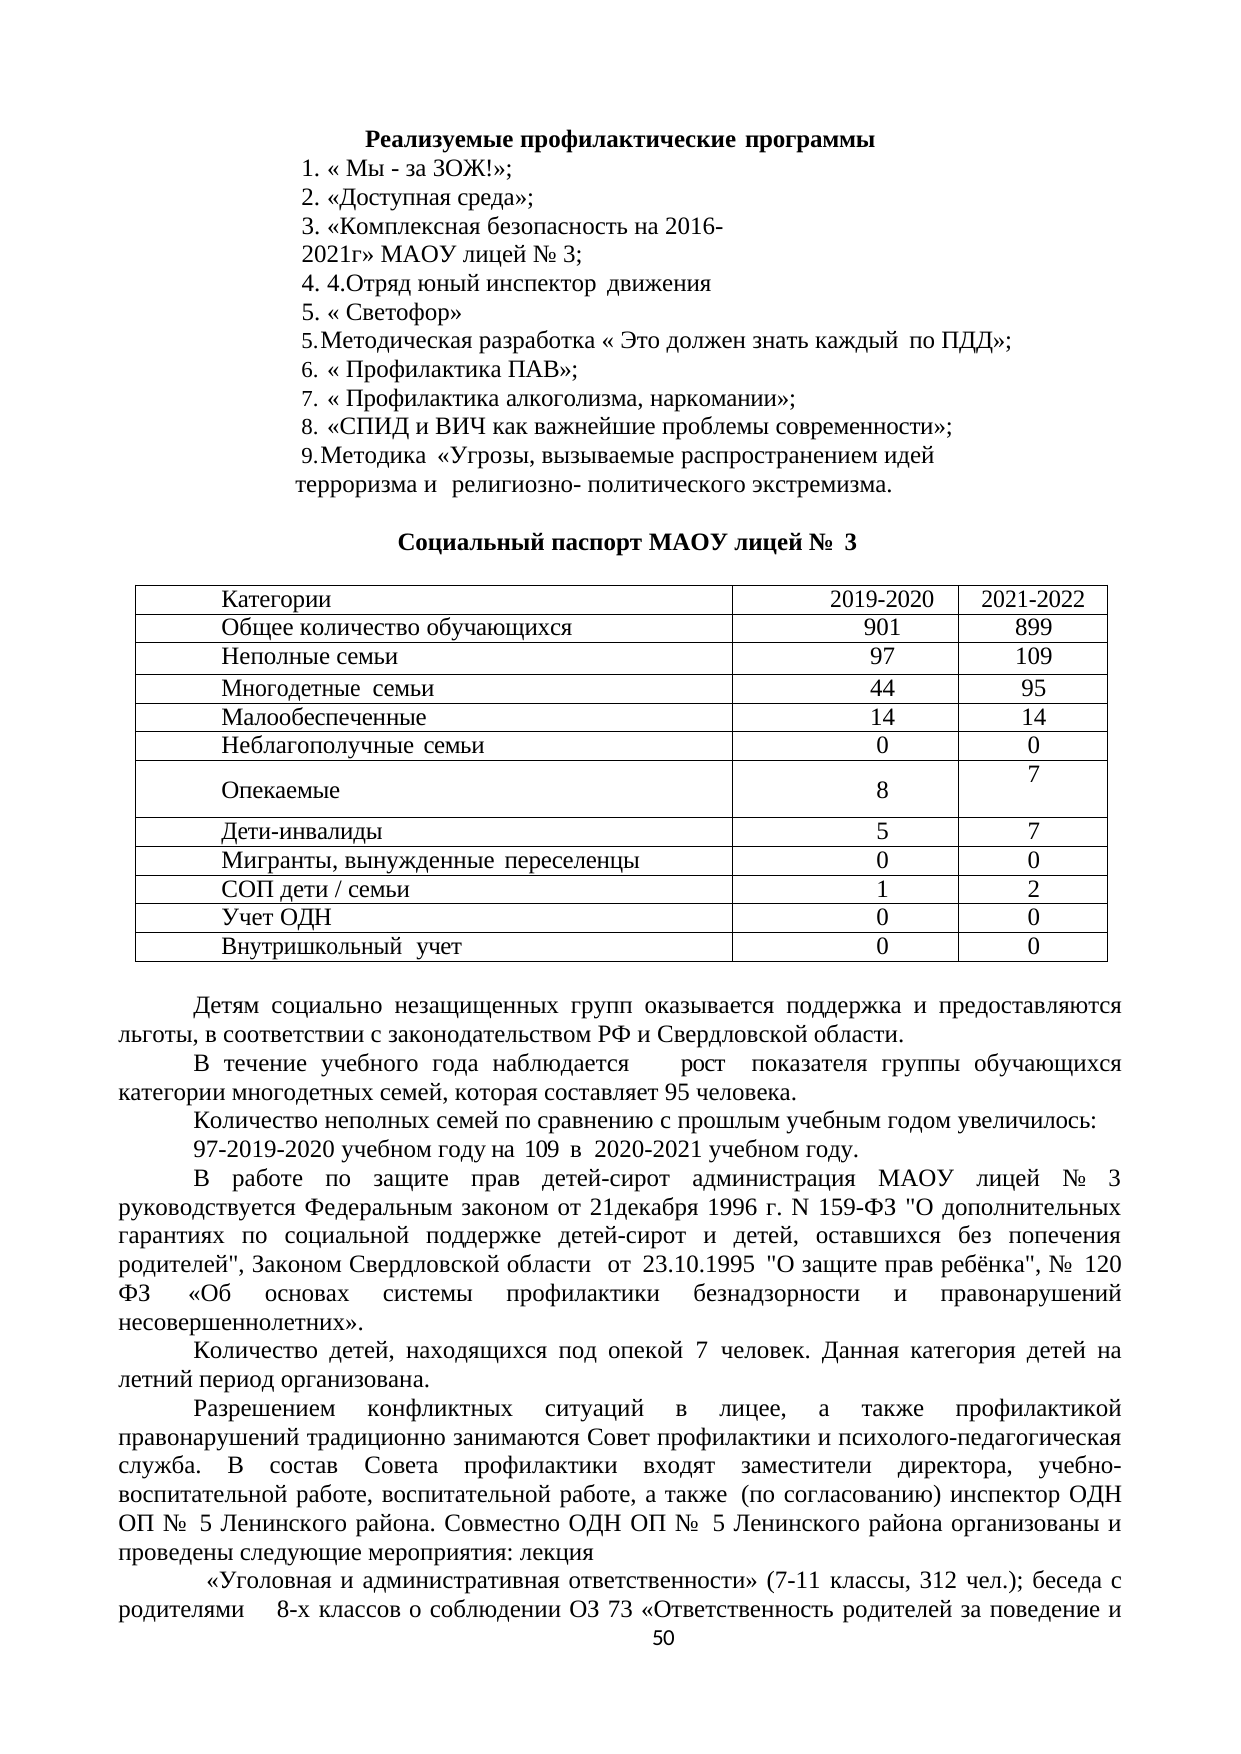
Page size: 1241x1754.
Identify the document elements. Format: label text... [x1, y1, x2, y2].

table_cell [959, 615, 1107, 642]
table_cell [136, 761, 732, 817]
text В работе по защите прав детей-сирот администрация МАОУ лицей № 3 руководствуется Федеральным законом от 21декабря 1996 г. N 159-ФЗ "О дополнительных гарантиях по социальной поддержке детей-сирот и детей, оставшихся без попечения родителей", Законом Свердловской области от 23.10.1995 "О защите прав ребёнка", № 120 ФЗ «Об основах системы профилактики безнадзорности и правонарушений несовершеннолетних». [118, 1163, 1122, 1335]
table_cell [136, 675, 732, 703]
text 97-2019-2020 учебном году на 109 в 2020-2021 учебном году. [118, 1134, 1122, 1163]
text Детям социально незащищенных групп оказывается поддержка и предоставляются льготы, в соответствии с законодательством РФ и Свердловской области. [118, 990, 1122, 1048]
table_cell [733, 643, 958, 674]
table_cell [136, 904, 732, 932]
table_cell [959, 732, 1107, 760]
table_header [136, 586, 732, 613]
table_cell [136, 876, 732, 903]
list 4.Отряд юный инспектор движения [301, 268, 766, 297]
list « Мы - за ЗОЖ!»; [301, 153, 1122, 182]
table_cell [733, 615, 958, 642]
list Методическая разработка « Это должен знать каждый по ПДД»; [301, 326, 1122, 354]
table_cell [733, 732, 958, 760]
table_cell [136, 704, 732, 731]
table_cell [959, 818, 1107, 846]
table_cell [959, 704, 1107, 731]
text Социальный паспорт МАОУ лицей № 3 [133, 527, 1122, 556]
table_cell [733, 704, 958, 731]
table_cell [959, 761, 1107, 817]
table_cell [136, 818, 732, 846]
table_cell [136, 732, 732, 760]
list « Светофор» [301, 297, 766, 326]
text Количество неполных семей по сравнению с прошлым учебным годом увеличилось: [118, 1105, 1122, 1134]
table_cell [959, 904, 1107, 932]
list Методика «Угрозы, вызываемые распространением идей терроризма и религиозно- политического экстремизма. [295, 441, 995, 498]
text Количество детей, находящихся под опекой 7 человек. Данная категория детей на летний период организована. [118, 1335, 1122, 1393]
list « Профилактика ПАВ»; [301, 354, 1122, 383]
text В течение учебного года наблюдается рост показателя группы обучающихся категории многодетных семей, которая составляет 95 человека. [118, 1048, 1122, 1105]
list «Комплексная безопасность на 2016-2021г» МАОУ лицей № 3; [301, 211, 766, 268]
list « Профилактика алкоголизма, наркомании»; [301, 383, 1122, 412]
list «СПИД и ВИЧ как важнейшие проблемы современности»; [301, 412, 1122, 441]
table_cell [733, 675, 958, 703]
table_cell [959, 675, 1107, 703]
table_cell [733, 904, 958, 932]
text Реализуемые профилактические программы [118, 124, 1122, 153]
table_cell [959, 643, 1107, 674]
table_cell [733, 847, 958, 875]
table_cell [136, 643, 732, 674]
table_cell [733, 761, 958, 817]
text Разрешением конфликтных ситуаций в лицее, а также профилактикой правонарушений традиционно занимаются Совет профилактики и психолого-педагогическая служба. В состав Совета профилактики входят заместители директора, учебно- воспитательной работе, воспитательной работе, а также (по согласованию) инспектор ОДН ОП № 5 Ленинского района. Совместно ОДН ОП № 5 Ленинского района организованы и проведены следующие мероприятия: лекция [118, 1393, 1122, 1565]
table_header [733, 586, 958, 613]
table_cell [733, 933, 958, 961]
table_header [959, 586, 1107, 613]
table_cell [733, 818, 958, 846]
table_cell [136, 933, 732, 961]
list «Доступная среда»; [301, 182, 1122, 211]
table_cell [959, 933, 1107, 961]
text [118, 1565, 1122, 1623]
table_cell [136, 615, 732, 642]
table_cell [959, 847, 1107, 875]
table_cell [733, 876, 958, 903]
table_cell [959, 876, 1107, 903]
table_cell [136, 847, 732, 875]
